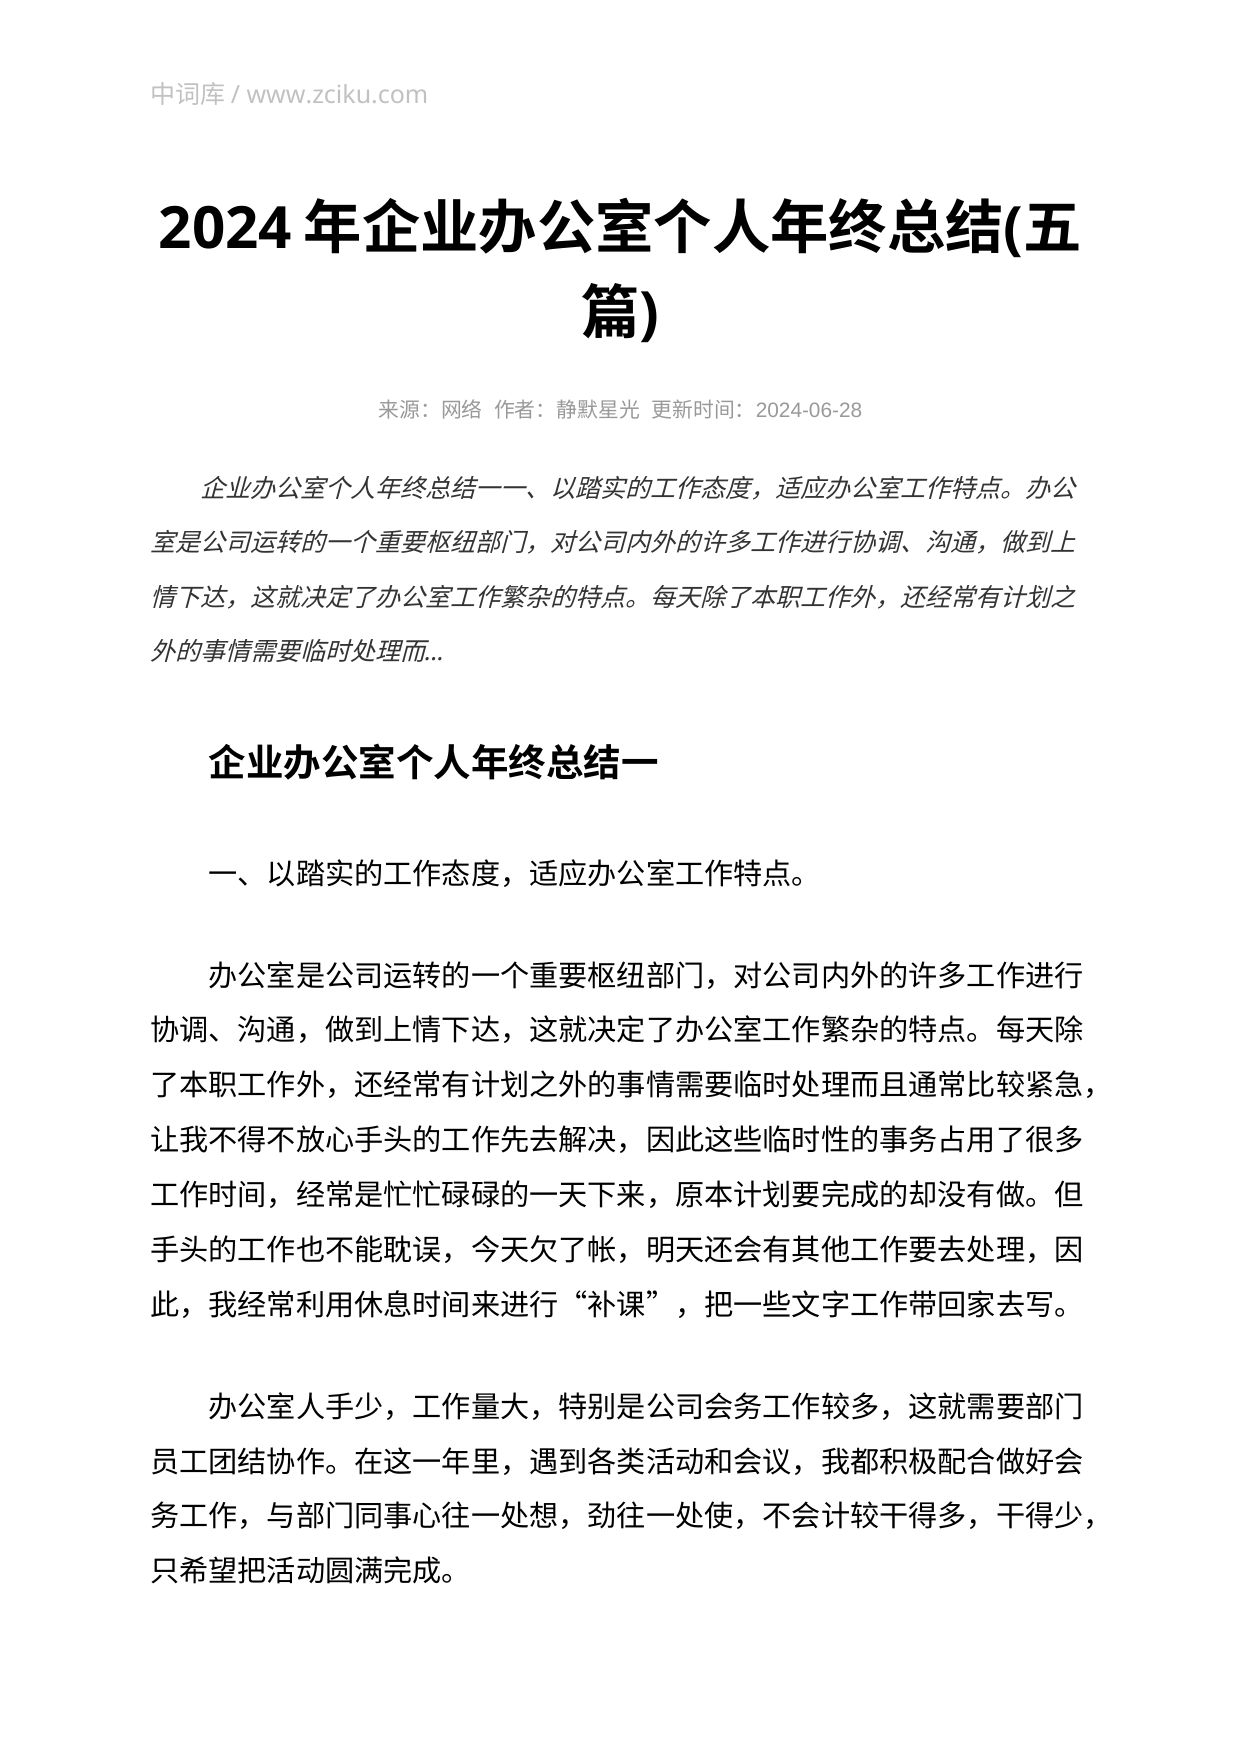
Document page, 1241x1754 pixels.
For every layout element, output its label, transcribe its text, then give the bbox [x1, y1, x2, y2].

text 来源：网络 作者：静默星光 更新时间：2024-06-28 [150, 398, 1090, 422]
text 一、以踏实的工作态度，适应办公室工作特点。 [150, 850, 1090, 893]
text 企业办公室个人年终总结一一、以踏实的工作态度，适应办公室工作特点。办公室是公司运转的一个重要枢纽部门，对公司内外的许多工作进行协调、沟通，做到上情下达，这就决定了办公室工作繁杂的特点。每天除了本职工作外，还经常有计划之外的事情需要临时处理而... [150, 468, 1090, 668]
subtitle 2024年企业办公室个人年终总结(五篇) [150, 181, 1090, 351]
text 办公室人手少，工作量大，特别是公司会务工作较多，这就需要部门员工团结协作。在这一年里，遇到各类活动和会议，我都积极配合做好会务工作，与部门同事心往一处想，劲往一处使，不会计较干得多，干得少，只希望把活动圆满完成。 [150, 1383, 1090, 1590]
text 企业办公室个人年终总结一 [150, 733, 1090, 787]
text 办公室是公司运转的一个重要枢纽部门，对公司内外的许多工作进行协调、沟通，做到上情下达，这就决定了办公室工作繁杂的特点。每天除了本职工作外，还经常有计划之外的事情需要临时处理而且通常比较紧急，让我不得不放心手头的工作先去解决，因此这些临时性的事务占用了很多工作时间，经常是忙忙碌碌的一天下来，原本计划要完成的却没有做。但手头的工作也不能耽误，今天欠了帐，明天还会有其他工作要去处理，因此，我经常利用休息时间来进行“补课”，把一些文字工作带回家去写。 [150, 952, 1090, 1324]
